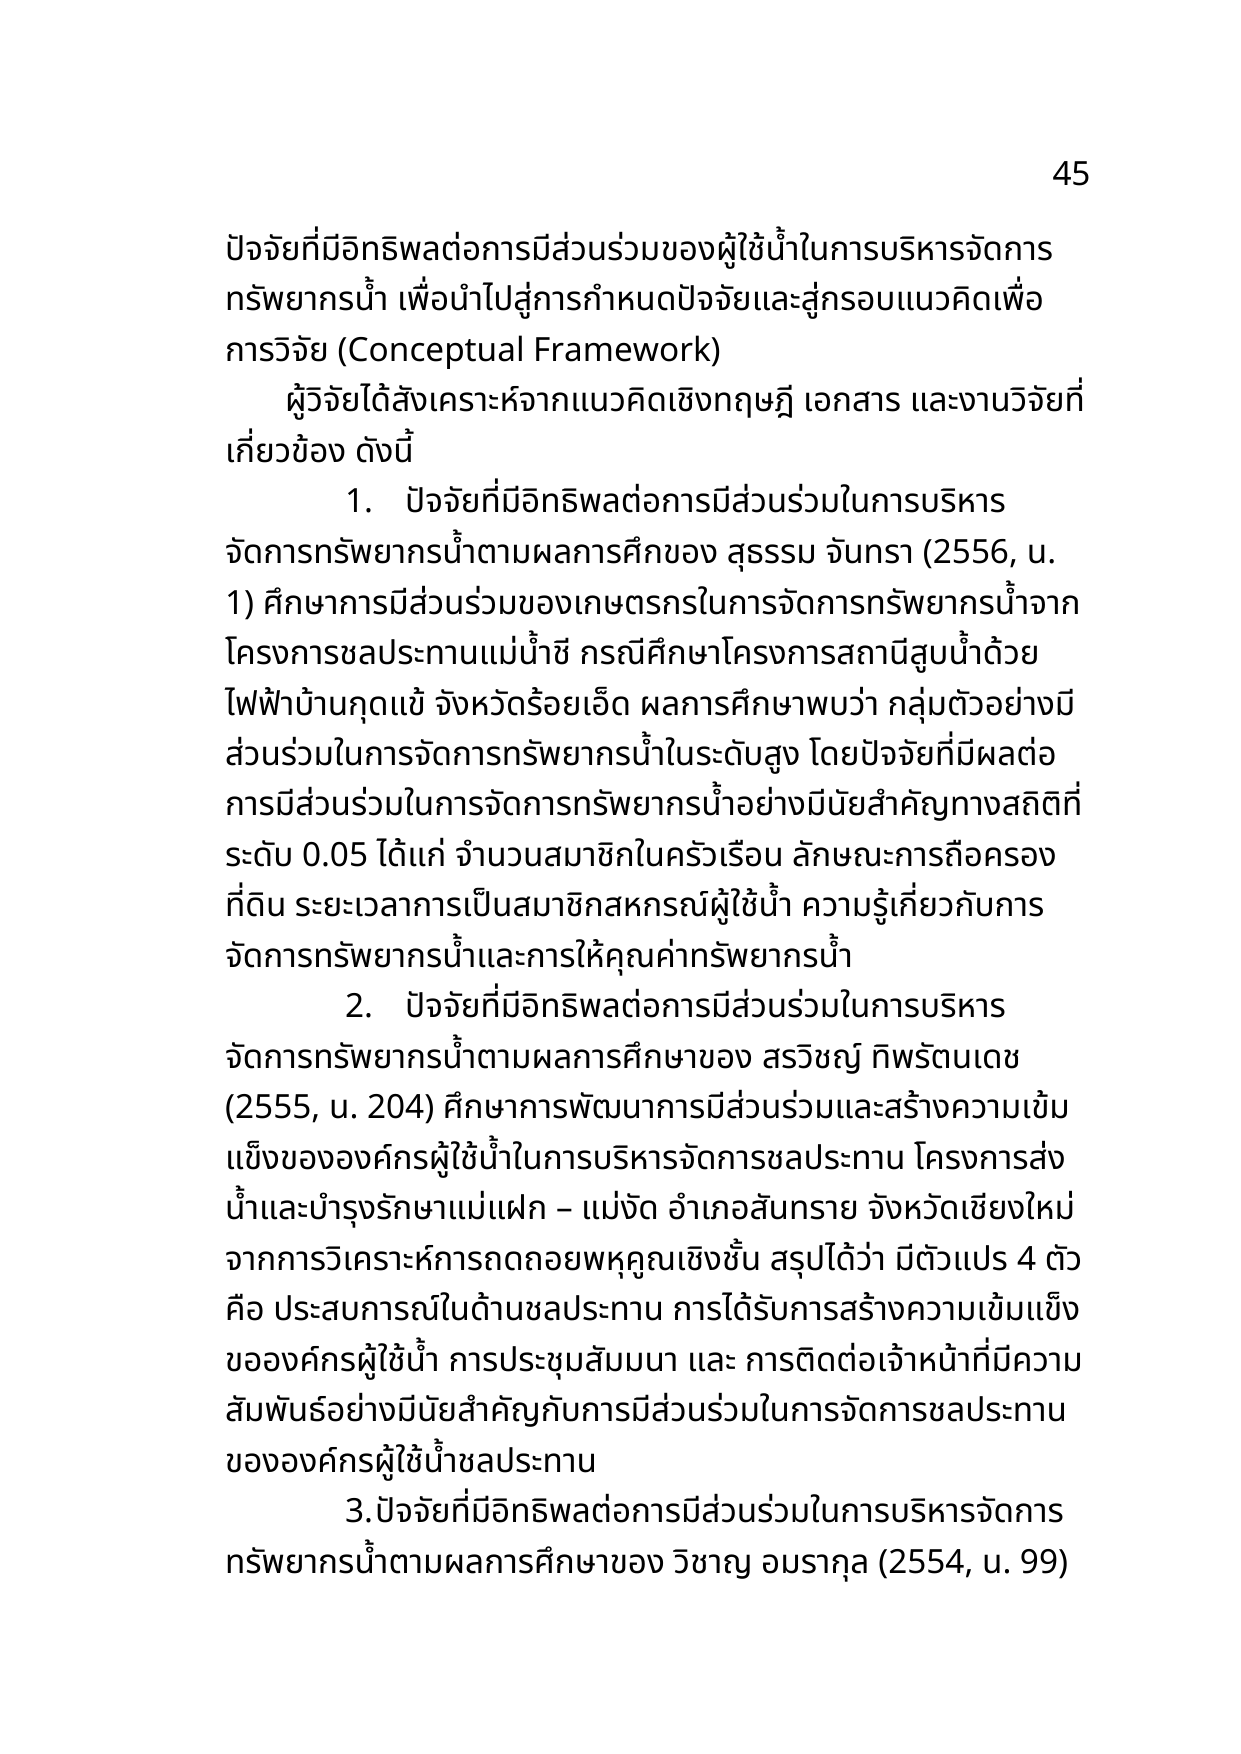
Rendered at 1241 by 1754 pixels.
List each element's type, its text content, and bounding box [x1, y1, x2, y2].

text ผู้วิจัยได้สังเคราะห์จากแนวคิดเชิงทฤษฎี เอกสาร และงานวิจัยที่เกี่ยวข้อง ดังนี้ [225, 376, 1090, 477]
text 1. ปัจจัยที่มีอิทธิพลต่อการมีส่วนร่วมในการบริหารจัดการทรัพยากรน้ำตามผลการศึกของ สุธรรม จันทรา (2556, น. 1) ศึกษาการมีส่วนร่วมของเกษตรกรในการจัดการทรัพยากรน้ำจากโครงการชลประทานแม่น้ำชี กรณีศึกษาโครงการสถานีสูบน้ำด้วยไฟฟ้าบ้านกุดแข้ จังหวัดร้อยเอ็ด ผลการศึกษาพบว่า กลุ่มตัวอย่างมีส่วนร่วมในการจัดการทรัพยากรน้ำในระดับสูง โดยปัจจัยที่มีผลต่อการมีส่วนร่วมในการจัดการทรัพยากรน้ำอย่างมีนัยสำคัญทางสถิติที่ระดับ 0.05 ได้แก่ จำนวนสมาชิกในครัวเรือน ลักษณะการถือครองที่ดิน ระยะเวลาการเป็นสมาชิกสหกรณ์ผู้ใช้น้ำ ความรู้เกี่ยวกับการจัดการทรัพยากรน้ำและการให้คุณค่าทรัพยากรน้ำ [225, 477, 1090, 982]
text 2. ปัจจัยที่มีอิทธิพลต่อการมีส่วนร่วมในการบริหารจัดการทรัพยากรน้ำตามผลการศึกษาของ สรวิชญ์ ทิพรัตนเดช (2555, น. 204) ศึกษาการพัฒนาการมีส่วนร่วมและสร้างความเข้มแข็งขององค์กรผู้ใช้น้ำในการบริหารจัดการชลประทาน โครงการส่งน้ำและบำรุงรักษาแม่แฝก – แม่งัด อำเภอสันทราย จังหวัดเชียงใหม่ จากการวิเคราะห์การถดถอยพหุคูณเชิงชั้น สรุปได้ว่า มีตัวแปร 4 ตัว คือ ประสบการณ์ในด้านชลประทาน การได้รับการสร้างความเข้มแข็งขอองค์กรผู้ใช้น้ำ การประชุมสัมมนา และ การติดต่อเจ้าหน้าที่มีความสัมพันธ์อย่างมีนัยสำคัญกับการมีส่วนร่วมในการจัดการชลประทานขององค์กรผู้ใช้น้ำชลประทาน [225, 982, 1090, 1487]
